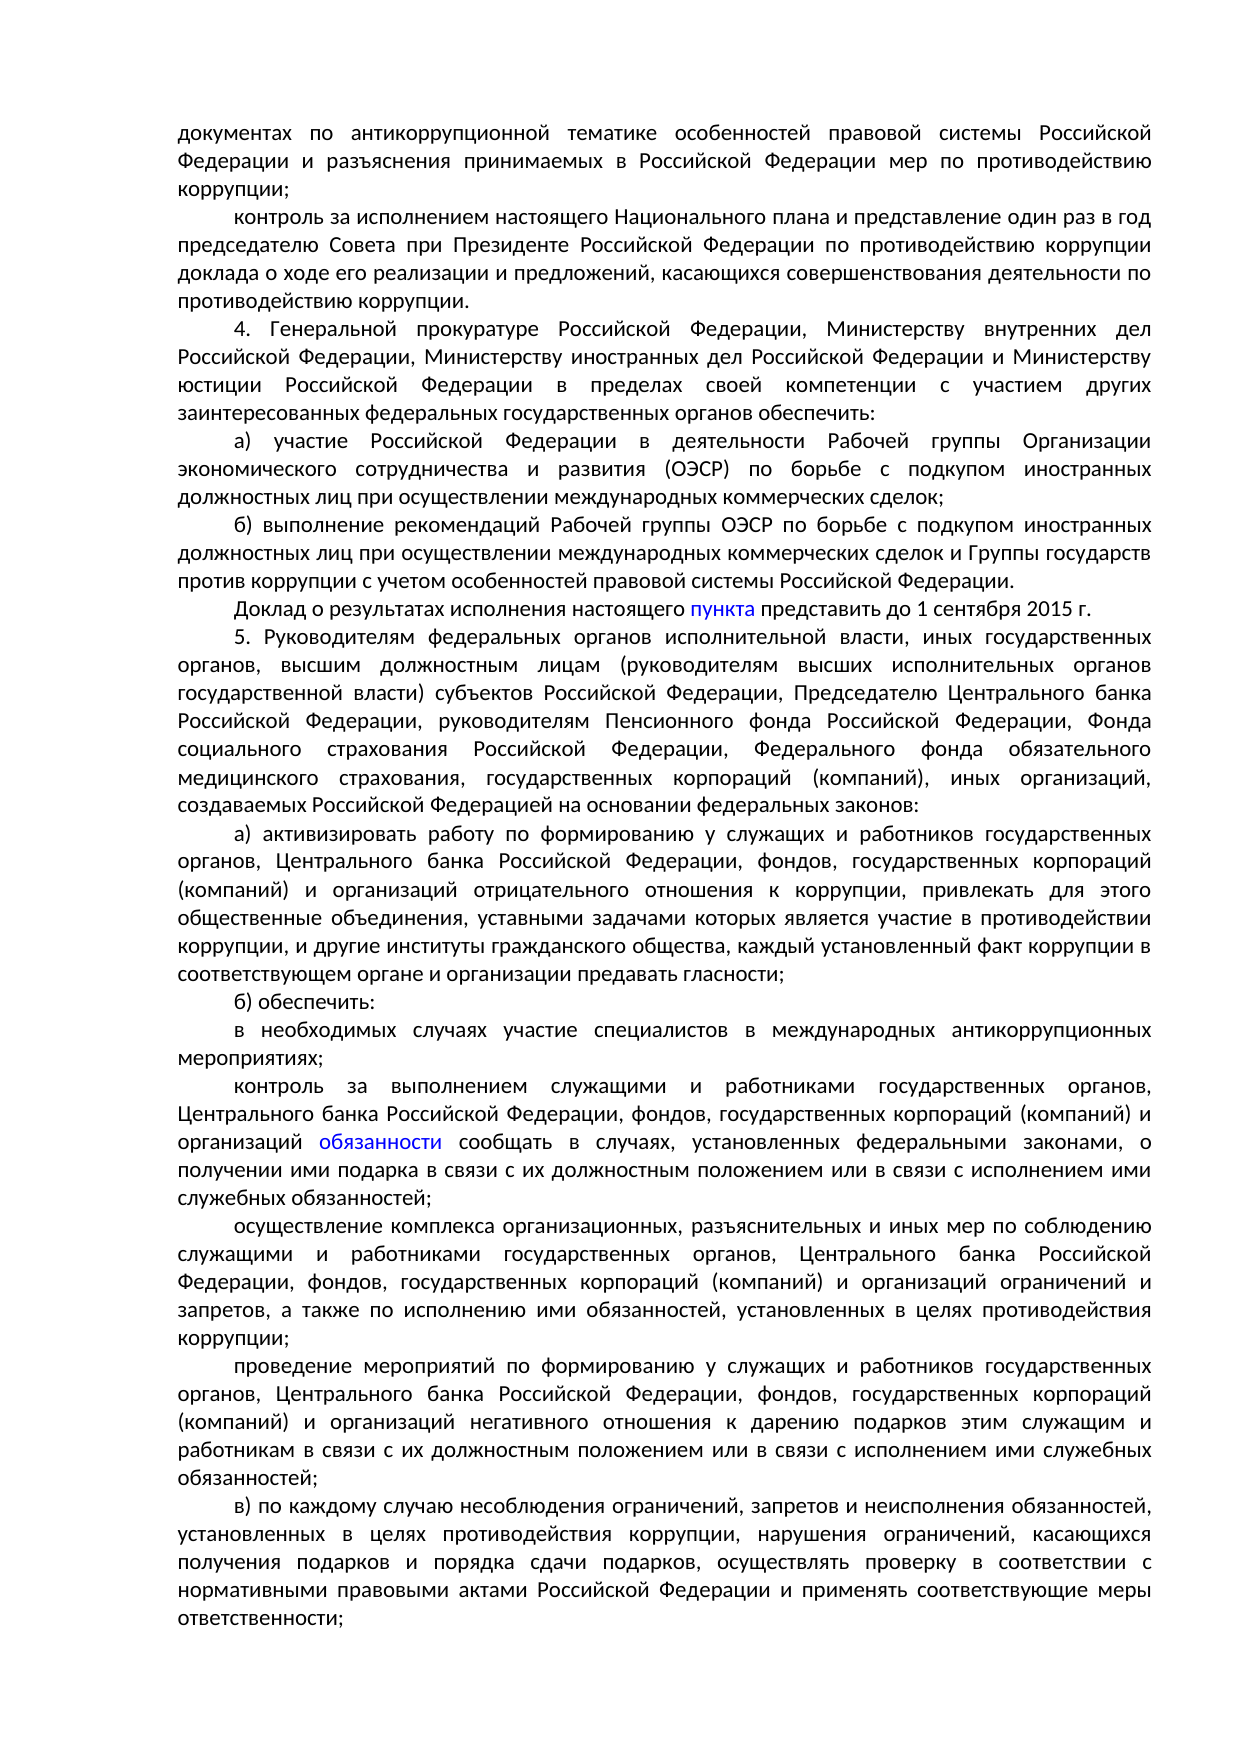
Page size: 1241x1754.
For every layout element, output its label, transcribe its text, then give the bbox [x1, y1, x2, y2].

text 5. Руководителям федеральных органов исполнительной власти, иных государственных органов, высшим должностным лицам (руководителям высших исполнительных органов государственной власти) субъектов Российской Федерации, Председателю Центрального банка Российской Федерации, руководителям Пенсионного фонда Российской Федерации, Фонда социального страхования Российской Федерации, Федерального фонда обязательного медицинского страхования, государственных корпораций (компаний), иных организаций, создаваемых Российской Федерацией на основании федеральных законов: [177, 622, 1152, 819]
text 4. Генеральной прокуратуре Российской Федерации, Министерству внутренних дел Российской Федерации, Министерству иностранных дел Российской Федерации и Министерству юстиции Российской Федерации в пределах своей компетенции с участием других заинтересованных федеральных государственных органов обеспечить: [177, 314, 1152, 426]
text осуществление комплекса организационных, разъяснительных и иных мер по соблюдению служащими и работниками государственных органов, Центрального банка Российской Федерации, фондов, государственных корпораций (компаний) и организаций ограничений и запретов, а также по исполнению ими обязанностей, установленных в целях противодействия коррупции; [177, 1211, 1152, 1351]
text в) по каждому случаю несоблюдения ограничений, запретов и неисполнения обязанностей, установленных в целях противодействия коррупции, нарушения ограничений, касающихся получения подарков и порядка сдачи подарков, осуществлять проверку в соответствии с нормативными правовыми актами Российской Федерации и применять соответствующие меры ответственности; [177, 1491, 1152, 1631]
text б) обеспечить: [177, 987, 1152, 1015]
text в необходимых случаях участие специалистов в международных антикоррупционных мероприятиях; [177, 1015, 1152, 1071]
text контроль за выполнением служащими и работниками государственных органов, Центрального банка Российской Федерации, фондов, государственных корпораций (компаний) и организаций обязанности сообщать в случаях, установленных федеральными законами, о получении ими подарка в связи с их должностным положением или в связи с исполнением ими служебных обязанностей; [177, 1071, 1152, 1211]
text контроль за исполнением настоящего Национального плана и представление один раз в год председателю Совета при Президенте Российской Федерации по противодействию коррупции доклада о ходе его реализации и предложений, касающихся совершенствования деятельности по противодействию коррупции. [177, 202, 1152, 314]
text а) участие Российской Федерации в деятельности Рабочей группы Организации экономического сотрудничества и развития (ОЭСР) по борьбе с подкупом иностранных должностных лиц при осуществлении международных коммерческих сделок; [177, 426, 1152, 510]
text Доклад о результатах исполнения настоящего пункта представить до 1 сентября 2015 г. [177, 594, 1152, 622]
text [177, 118, 1152, 202]
text б) выполнение рекомендаций Рабочей группы ОЭСР по борьбе с подкупом иностранных должностных лиц при осуществлении международных коммерческих сделок и Группы государств против коррупции с учетом особенностей правовой системы Российской Федерации. [177, 510, 1152, 594]
text проведение мероприятий по формированию у служащих и работников государственных органов, Центрального банка Российской Федерации, фондов, государственных корпораций (компаний) и организаций негативного отношения к дарению подарков этим служащим и работникам в связи с их должностным положением или в связи с исполнением ими служебных обязанностей; [177, 1351, 1152, 1491]
text а) активизировать работу по формированию у служащих и работников государственных органов, Центрального банка Российской Федерации, фондов, государственных корпораций (компаний) и организаций отрицательного отношения к коррупции, привлекать для этого общественные объединения, уставными задачами которых является участие в противодействии коррупции, и другие институты гражданского общества, каждый установленный факт коррупции в соответствующем органе и организации предавать гласности; [177, 819, 1152, 987]
